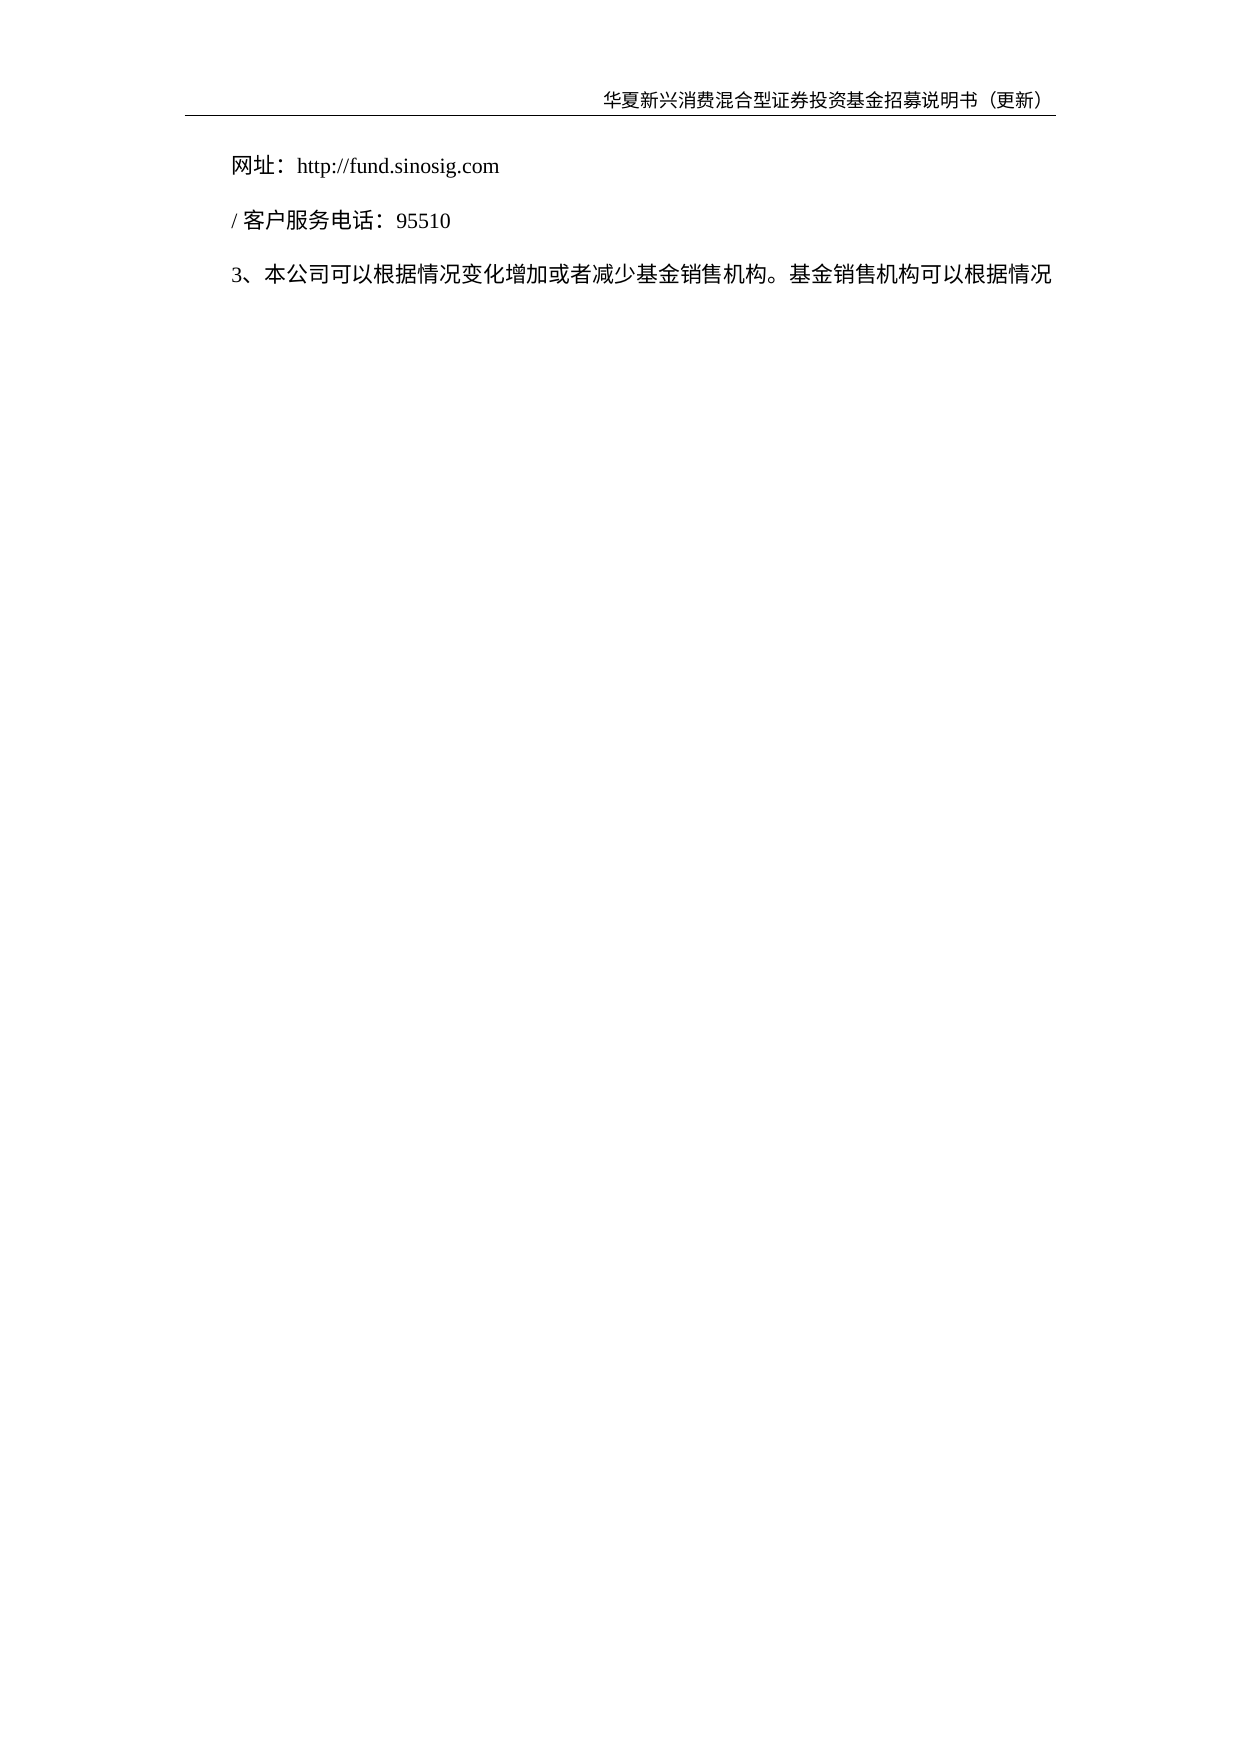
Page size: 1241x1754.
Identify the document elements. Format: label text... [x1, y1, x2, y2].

text 网址：http://fund.sinosig.com/ 客户服务电话：95510 [231, 148, 506, 234]
text 3、本公司可以根据情况变化增加或者减少基金销售机构。基金销售机构可以根据情况 [231, 257, 1115, 289]
